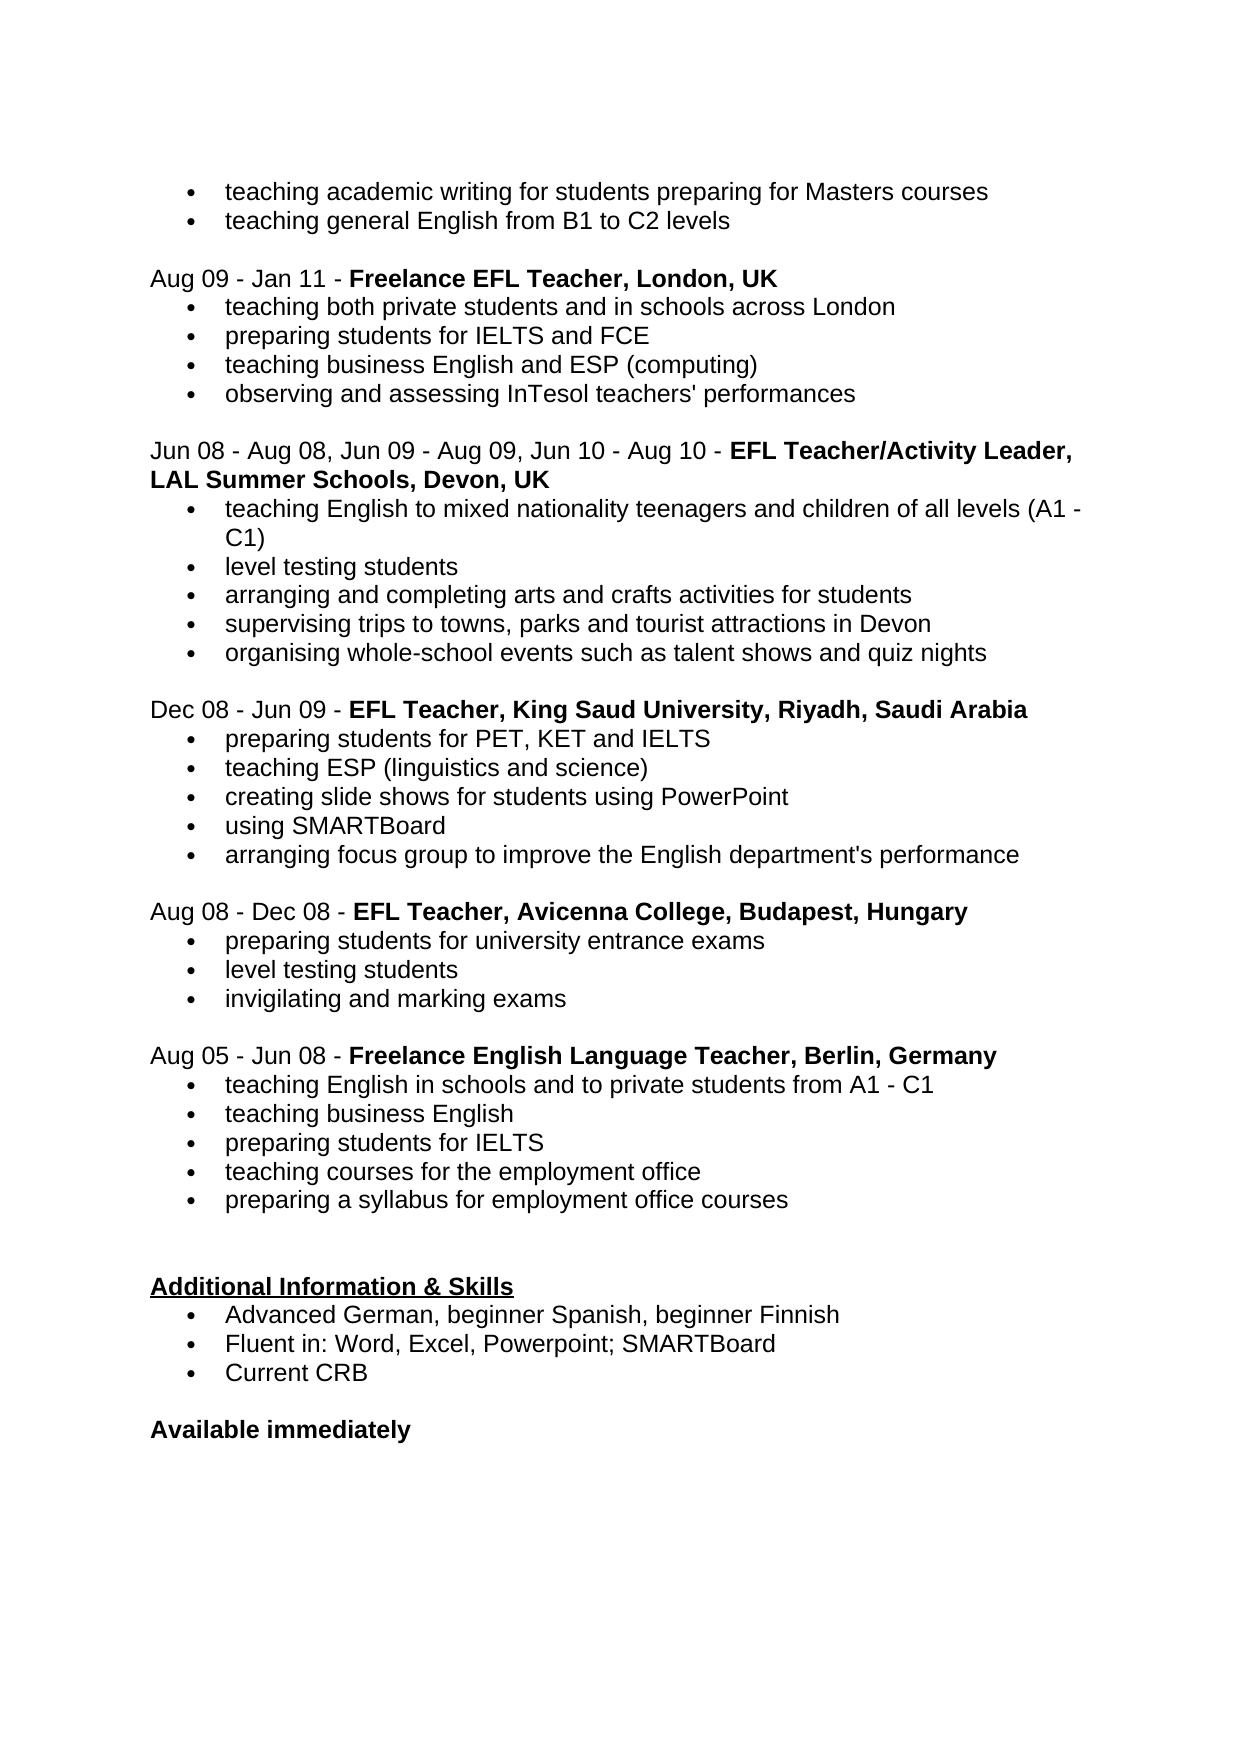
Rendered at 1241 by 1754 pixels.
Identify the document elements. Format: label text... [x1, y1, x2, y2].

text Aug 05 - Jun 08 - Freelance English Language Teacher, Berlin, Germany [150, 1041, 1090, 1070]
list creating slide shows for students using PowerPoint [187, 782, 1090, 811]
list teaching business English [187, 1099, 1090, 1128]
list Current CRB [187, 1358, 1090, 1387]
list teaching courses for the employment office [187, 1156, 1090, 1185]
list teaching English to mixed nationality teenagers and children of all levels (A1 - C1) [187, 494, 1090, 551]
list teaching both private students and in schools across London [187, 292, 1090, 321]
list Fluent in: Word, Excel, Powerpoint; SMARTBoard [187, 1329, 1090, 1358]
list using SMARTBoard [187, 811, 1090, 840]
list Advanced German, beginner Spanish, beginner Finnish [187, 1300, 1090, 1329]
list preparing students for university entrance exams [187, 926, 1090, 955]
list teaching academic writing for students preparing for Masters courses [187, 177, 1090, 206]
text Jun 08 - Aug 08, Jun 09 - Aug 09, Jun 10 - Aug 10 - EFL Teacher/Activity Leader, [150, 436, 1090, 465]
list observing and assessing InTesol teachers' performances [187, 379, 1090, 408]
list teaching business English and ESP (computing) [187, 350, 1090, 379]
text Additional Information & Skills [150, 1272, 1090, 1300]
list teaching ESP (linguistics and science) [187, 753, 1090, 782]
list preparing students for IELTS and FCE [187, 321, 1090, 350]
list preparing students for PET, KET and IELTS [187, 724, 1090, 753]
text Aug 08 - Dec 08 - EFL Teacher, Avicenna College, Budapest, Hungary [150, 897, 1090, 926]
text LAL Summer Schools, Devon, UK [150, 465, 1090, 494]
list arranging and completing arts and crafts activities for students [187, 580, 1090, 609]
list level testing students [187, 955, 1090, 984]
list teaching general English from B1 to C2 levels [187, 206, 1090, 235]
text Available immediately [150, 1416, 1090, 1444]
list level testing students [187, 551, 1090, 580]
list teaching English in schools and to private students from A1 - C1 [187, 1070, 1090, 1099]
list arranging focus group to improve the English department's performance [187, 840, 1090, 868]
list supervising trips to towns, parks and tourist attractions in Devon [187, 609, 1090, 638]
list invigilating and marking exams [187, 984, 1090, 1012]
list organising whole-school events such as talent shows and quiz nights [187, 638, 1090, 667]
text Dec 08 - Jun 09 - EFL Teacher, King Saud University, Riyadh, Saudi Arabia [150, 696, 1090, 724]
list preparing students for IELTS [187, 1128, 1090, 1156]
text Aug 09 - Jan 11 - Freelance EFL Teacher, London, UK [150, 263, 1090, 292]
list preparing a syllabus for employment office courses [187, 1185, 1090, 1214]
